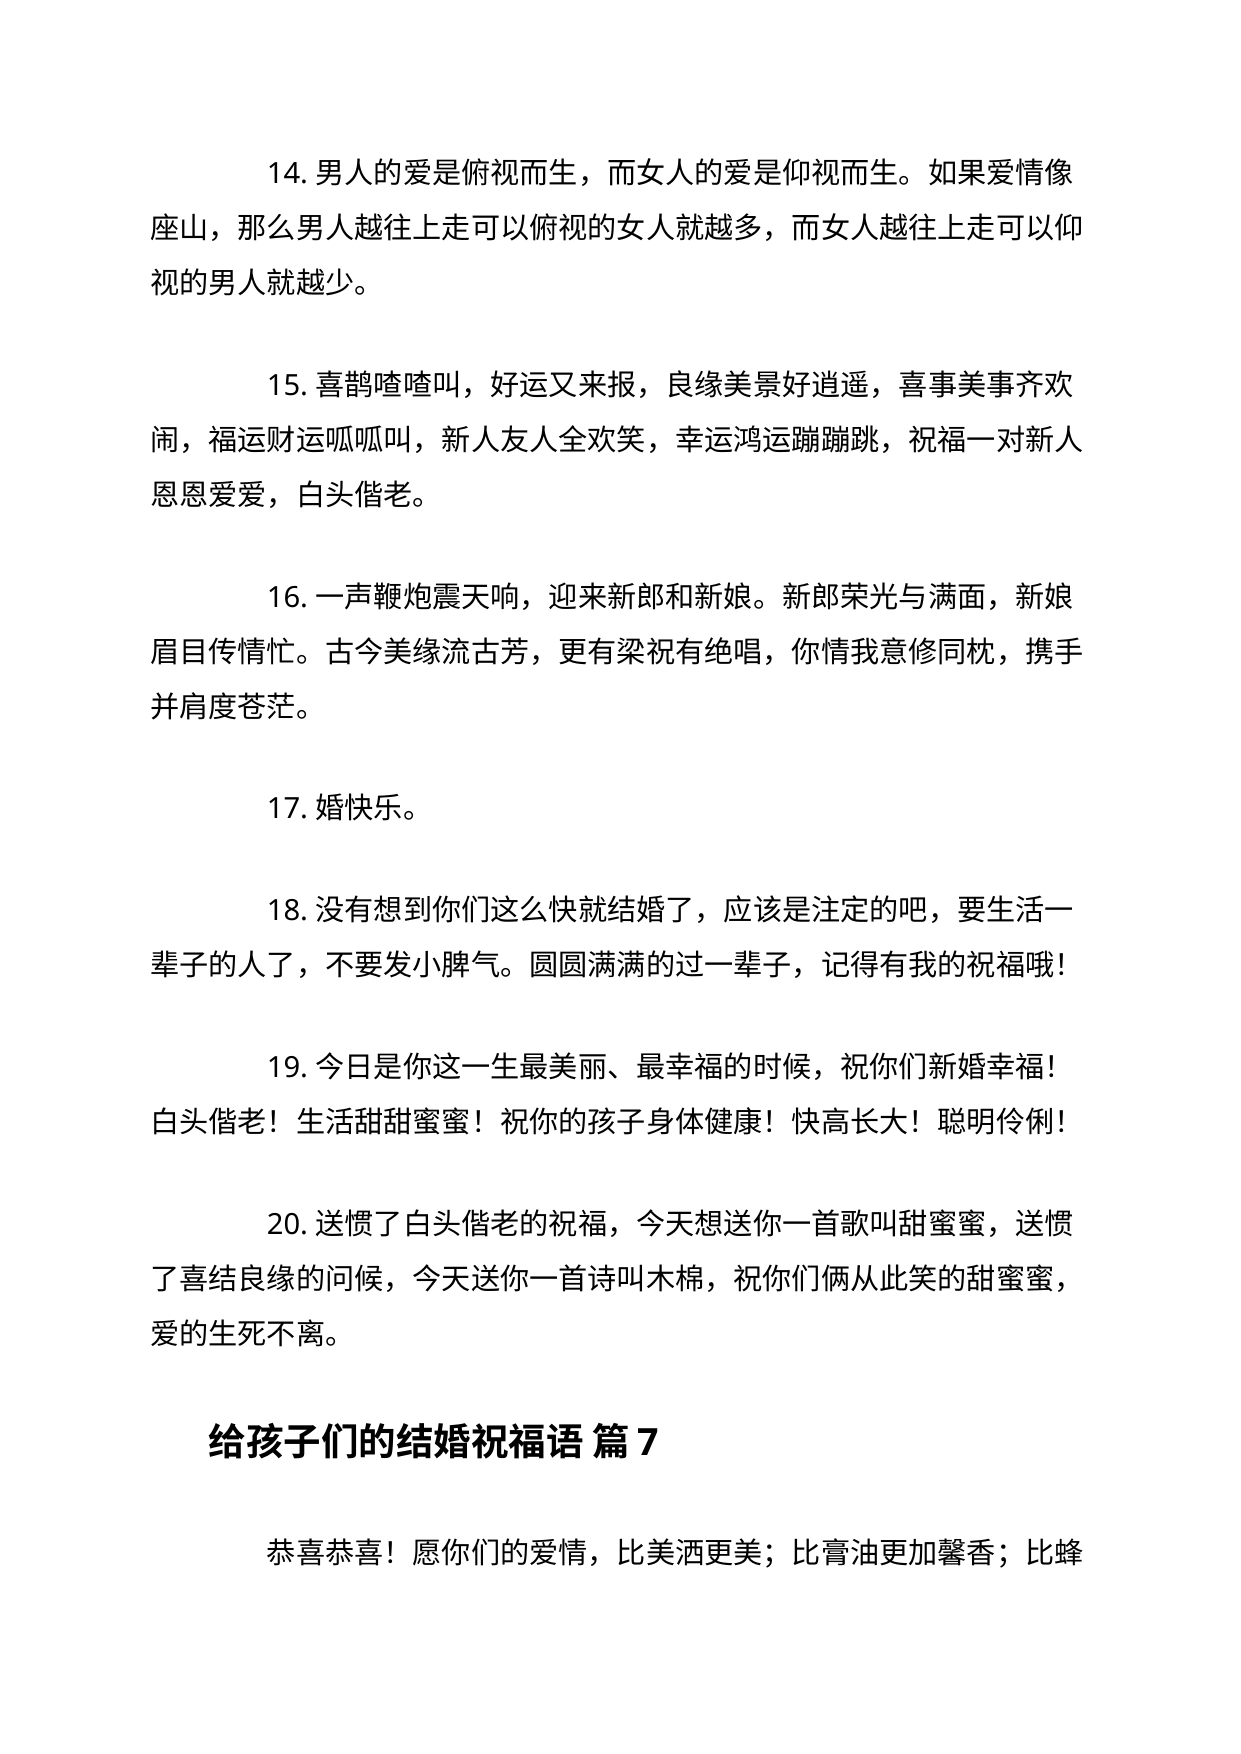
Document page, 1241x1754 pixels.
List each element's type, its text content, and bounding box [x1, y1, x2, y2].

text 20. 送惯了白头偕老的祝福，今天想送你一首歌叫甜蜜蜜，送惯了喜结良缘的问候，今天送你一首诗叫木棉，祝你们俩从此笑的甜蜜蜜，爱的生死不离。 [150, 1201, 1090, 1353]
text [150, 1530, 1090, 1572]
text 19. 今日是你这一生最美丽、最幸福的时候，祝你们新婚幸福！白头偕老！生活甜甜蜜蜜！祝你的孩子身体健康！快高长大！聪明伶俐！ [150, 1044, 1090, 1141]
text 18. 没有想到你们这么快就结婚了，应该是注定的吧，要生活一辈子的人了，不要发小脾气。圆圆满满的过一辈子，记得有我的祝福哦！ [150, 887, 1090, 984]
text 16. 一声鞭炮震天响，迎来新郎和新娘。新郎荣光与满面，新娘眉目传情忙。古今美缘流古芳，更有梁祝有绝唱，你情我意修同枕，携手并肩度苍茫。 [150, 573, 1090, 726]
text 17. 婚快乐。 [150, 785, 1090, 827]
text 15. 喜鹊喳喳叫，好运又来报，良缘美景好逍遥，喜事美事齐欢闹，福运财运呱呱叫，新人友人全欢笑，幸运鸿运蹦蹦跳，祝福一对新人恩恩爱爱，白头偕老。 [150, 362, 1090, 514]
text 14. 男人的爱是俯视而生，而女人的爱是仰视而生。如果爱情像座山，那么男人越往上走可以俯视的女人就越多，而女人越往上走可以仰视的男人就越少。 [150, 150, 1090, 302]
text 给孩子们的结婚祝福语 篇7 [150, 1412, 1090, 1467]
